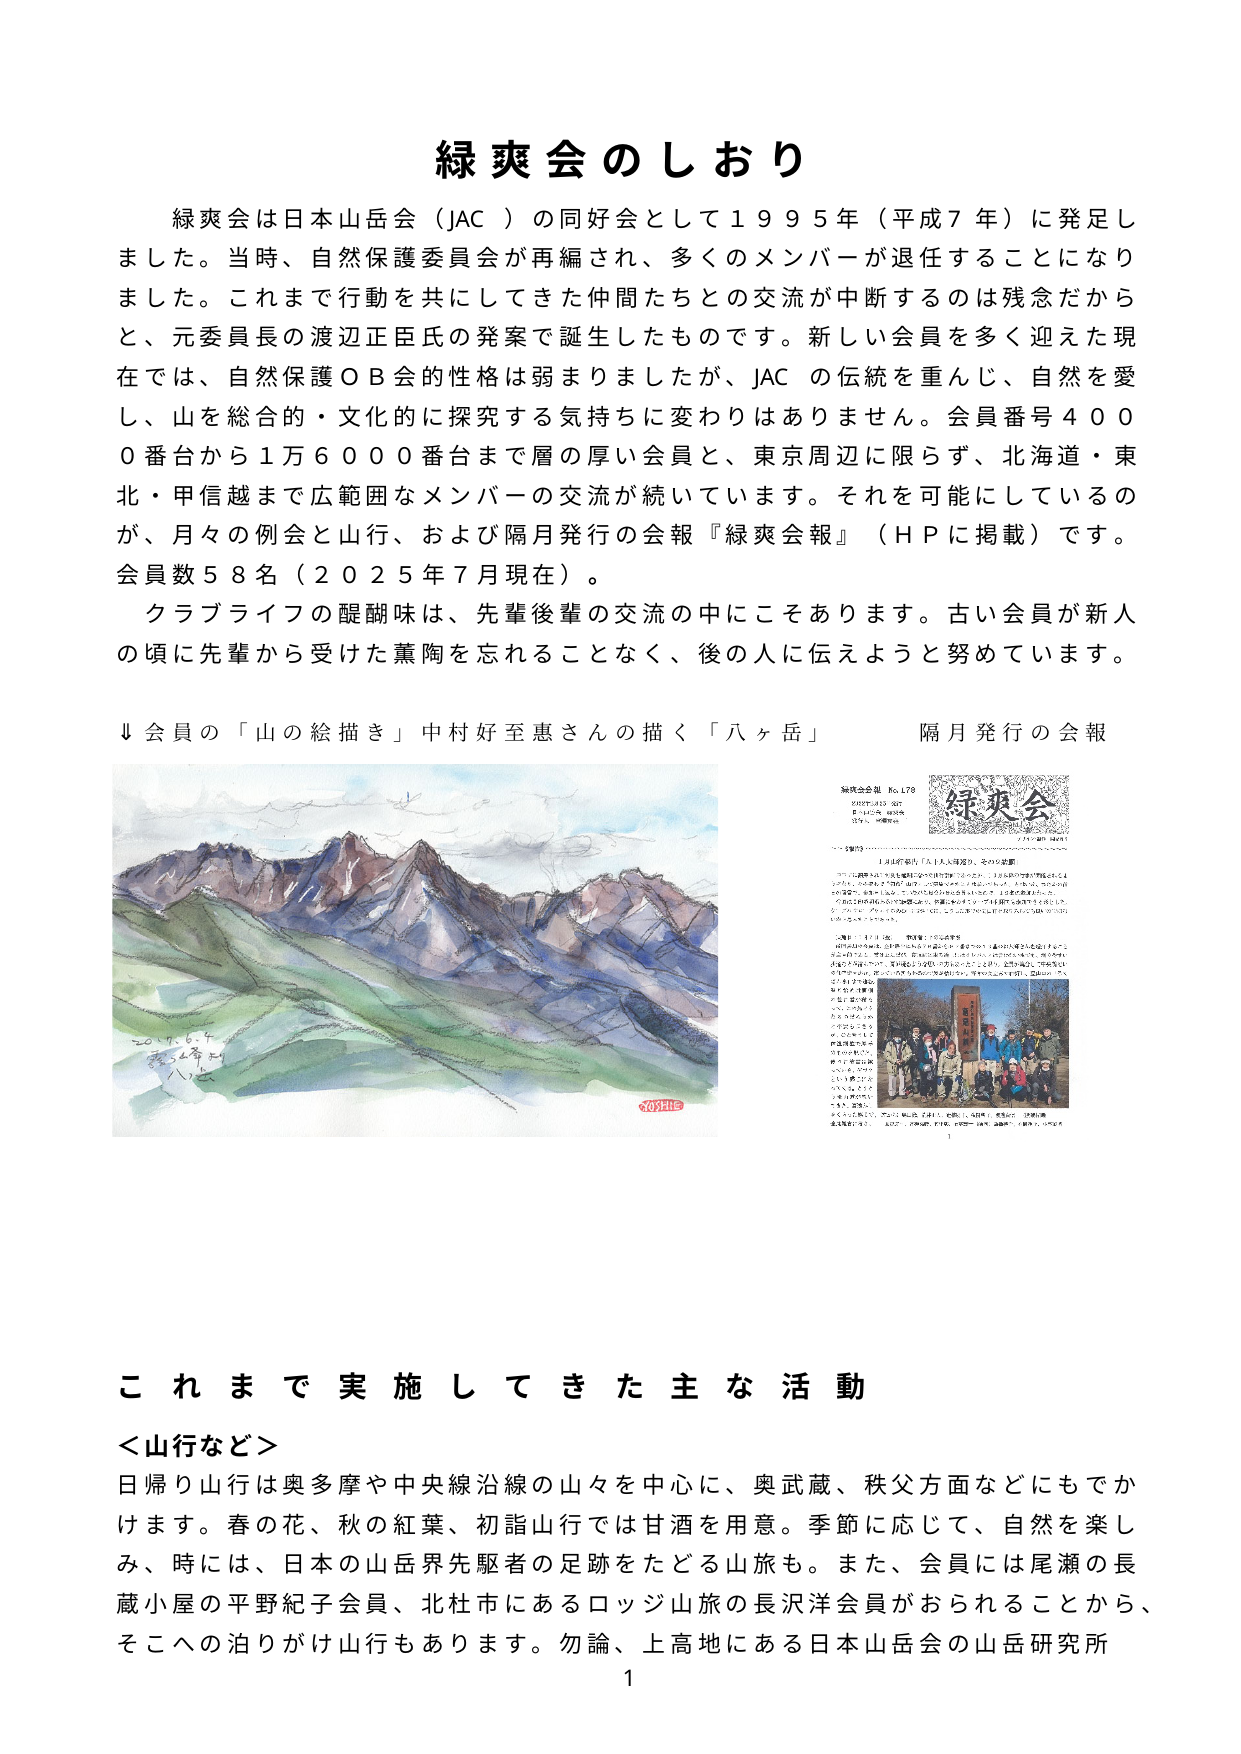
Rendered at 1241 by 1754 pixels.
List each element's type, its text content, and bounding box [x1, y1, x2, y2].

picture [112, 764, 718, 1137]
text 緑爽会は日本山岳会（JAC）の同好会として１９９５年（平成7年）に発足しました。当時、自然保護委員会が再編され、多くのメンバーが退任することになりました。これまで行動を共にしてきた仲間たちとの交流が中断するのは残念だからと、元委員長の渡辺正臣氏の発案で誕生したものです。新しい会員を多く迎えた現在では、自然保護ＯＢ会的性格は弱まりましたが、JACの伝統を重んじ、自然を愛し、山を総合的・文化的に探究する気持ちに変わりはありません。会員番号４０００番台から１万６０００番台まで層の厚い会員と、東京周辺に限らず、北海道・東北・甲信越まで広範囲なメンバーの交流が続いています。それを可能にしているのが、月々の例会と山行、および隔月発行の会報『緑爽会報』（ＨＰに掲載）です。会員数５８名（２０２５年７月現在）。 [116, 197, 1142, 593]
text これまで実施してきた主な活動 [116, 1345, 1142, 1424]
picture [811, 770, 1092, 1142]
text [116, 1464, 1142, 1662]
text クラブライフの醍醐味は、先輩後輩の交流の中にこそあります。古い会員が新人の頃に先輩から受けた薫陶を忘れることなく、後の人に伝えようと努めています。 [116, 593, 1142, 672]
text 緑爽会のしおり [116, 118, 1142, 197]
text ⇓会員の「山の絵描き」中村好至惠さんの描く「八ヶ岳」 隔月発行の会報 [116, 712, 1142, 751]
text ＜山行など＞ [116, 1424, 1142, 1464]
